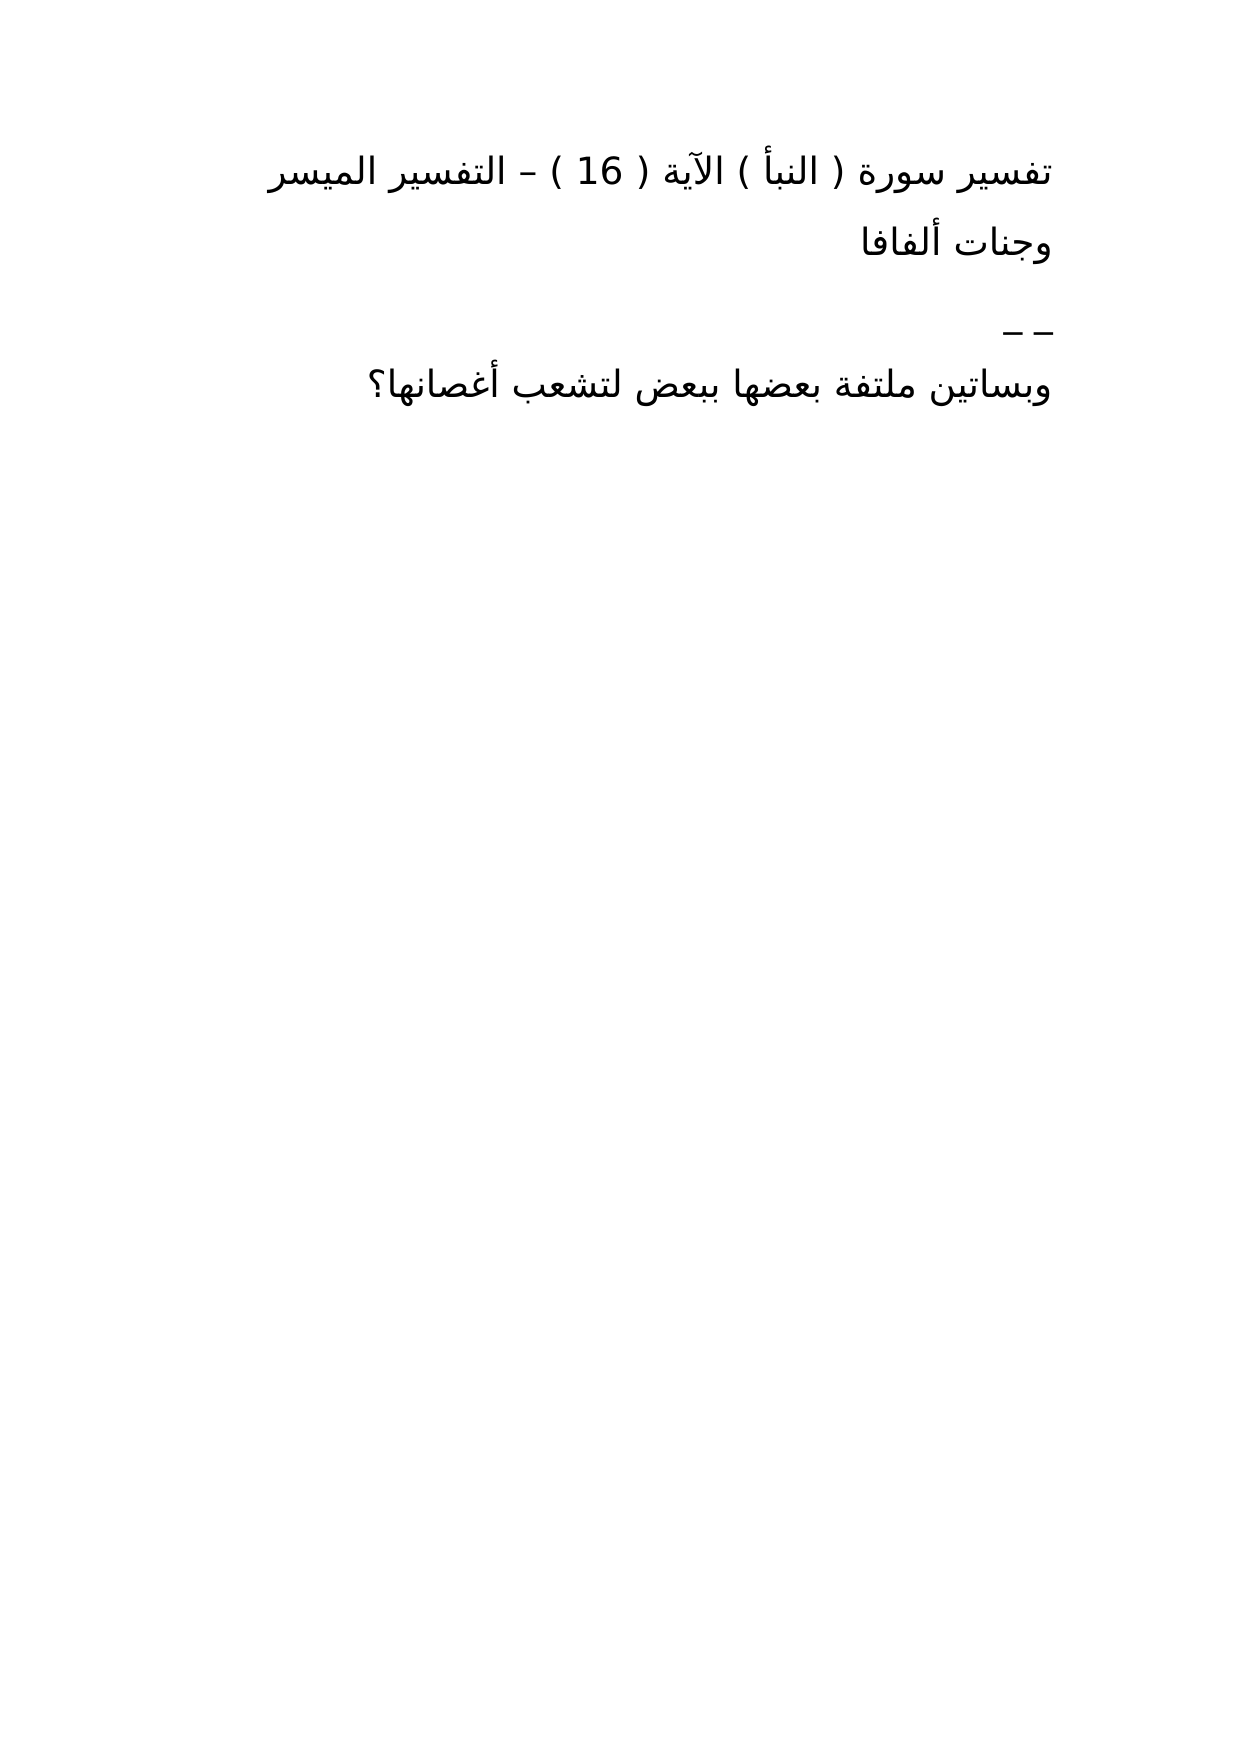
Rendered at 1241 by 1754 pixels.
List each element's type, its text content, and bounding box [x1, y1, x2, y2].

text وجنات ألفافا [187, 221, 1053, 264]
text _ _ [187, 292, 1053, 336]
text تفسير سورة ( النبأ ) الآية ( 16 ) – التفسير الميسر [187, 150, 1053, 194]
text وبساتين ملتفة بعضها ببعض لتشعب أغصانها؟ [187, 363, 1053, 406]
